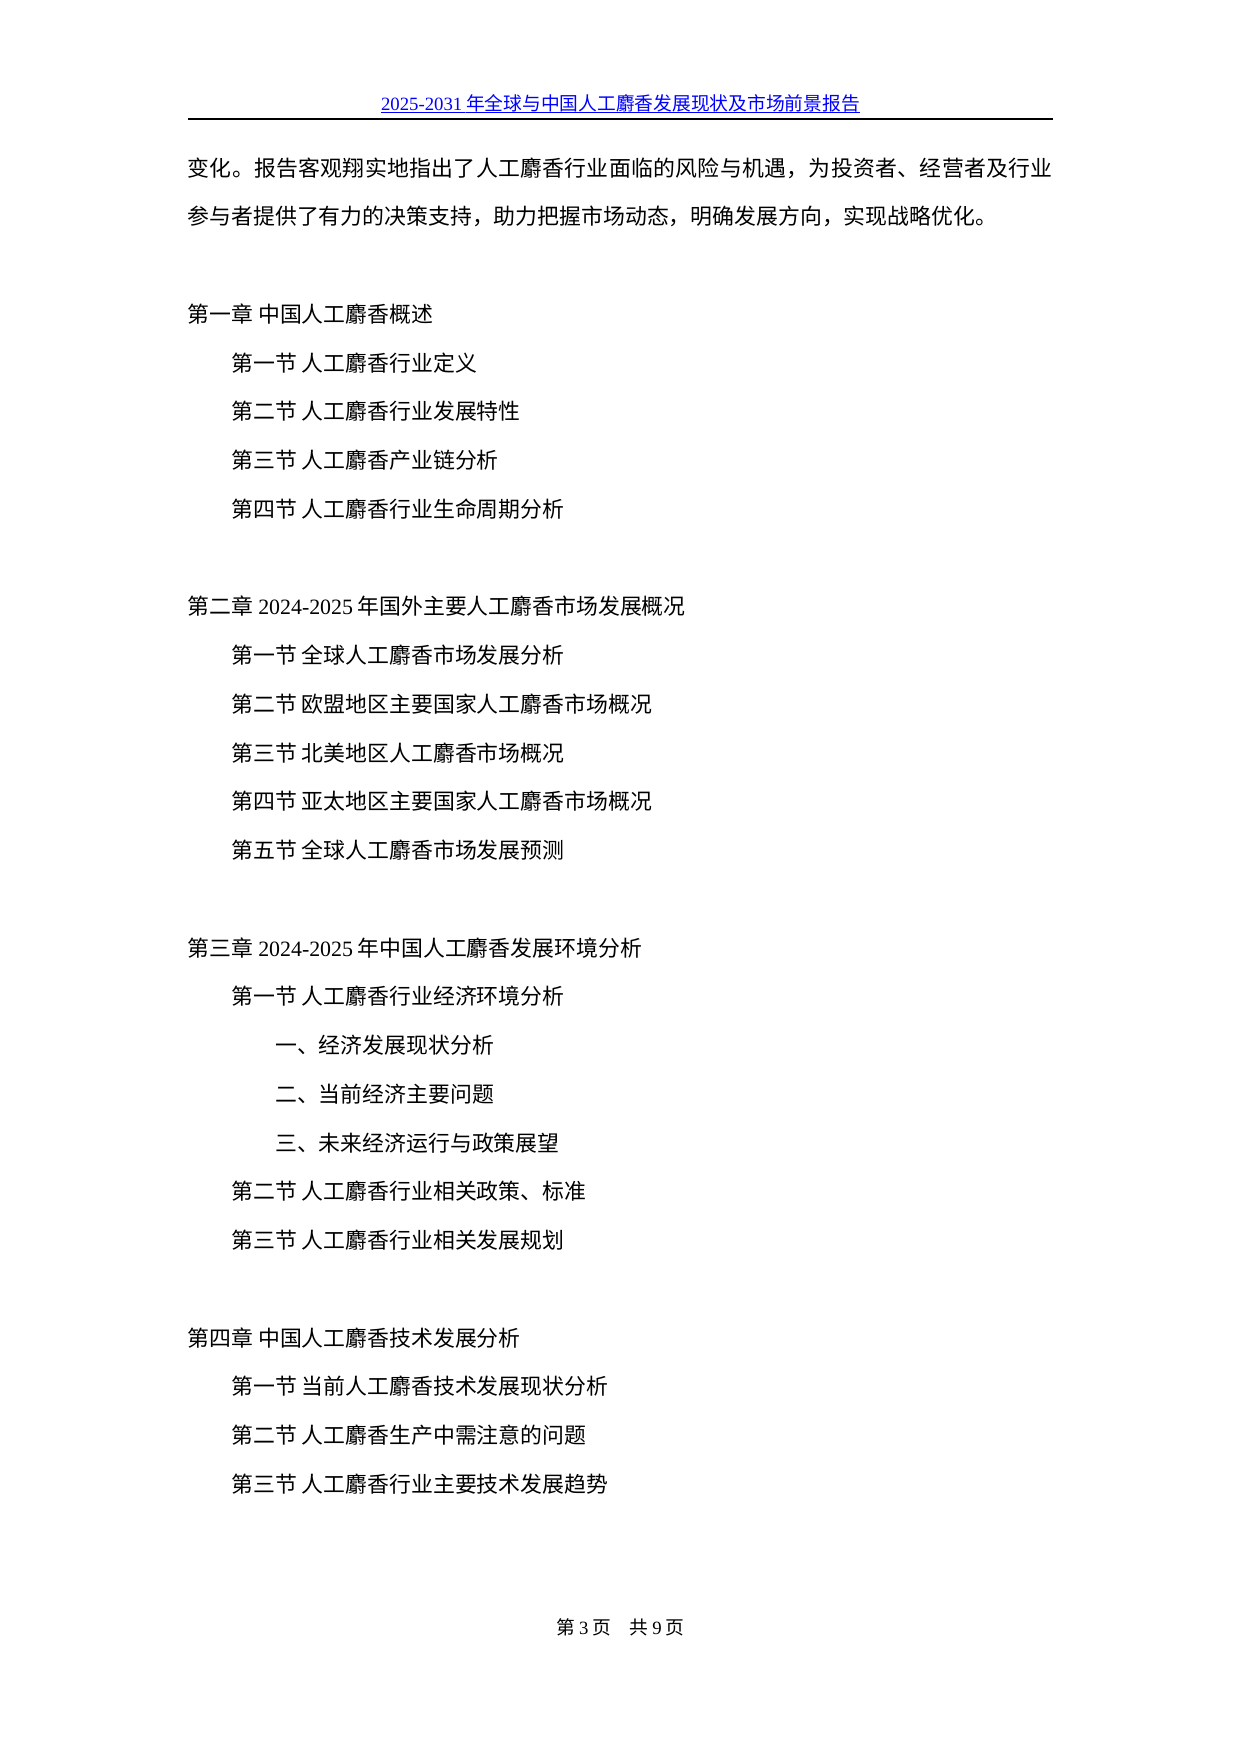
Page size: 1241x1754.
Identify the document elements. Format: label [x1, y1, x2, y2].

text [187, 150, 1053, 1499]
